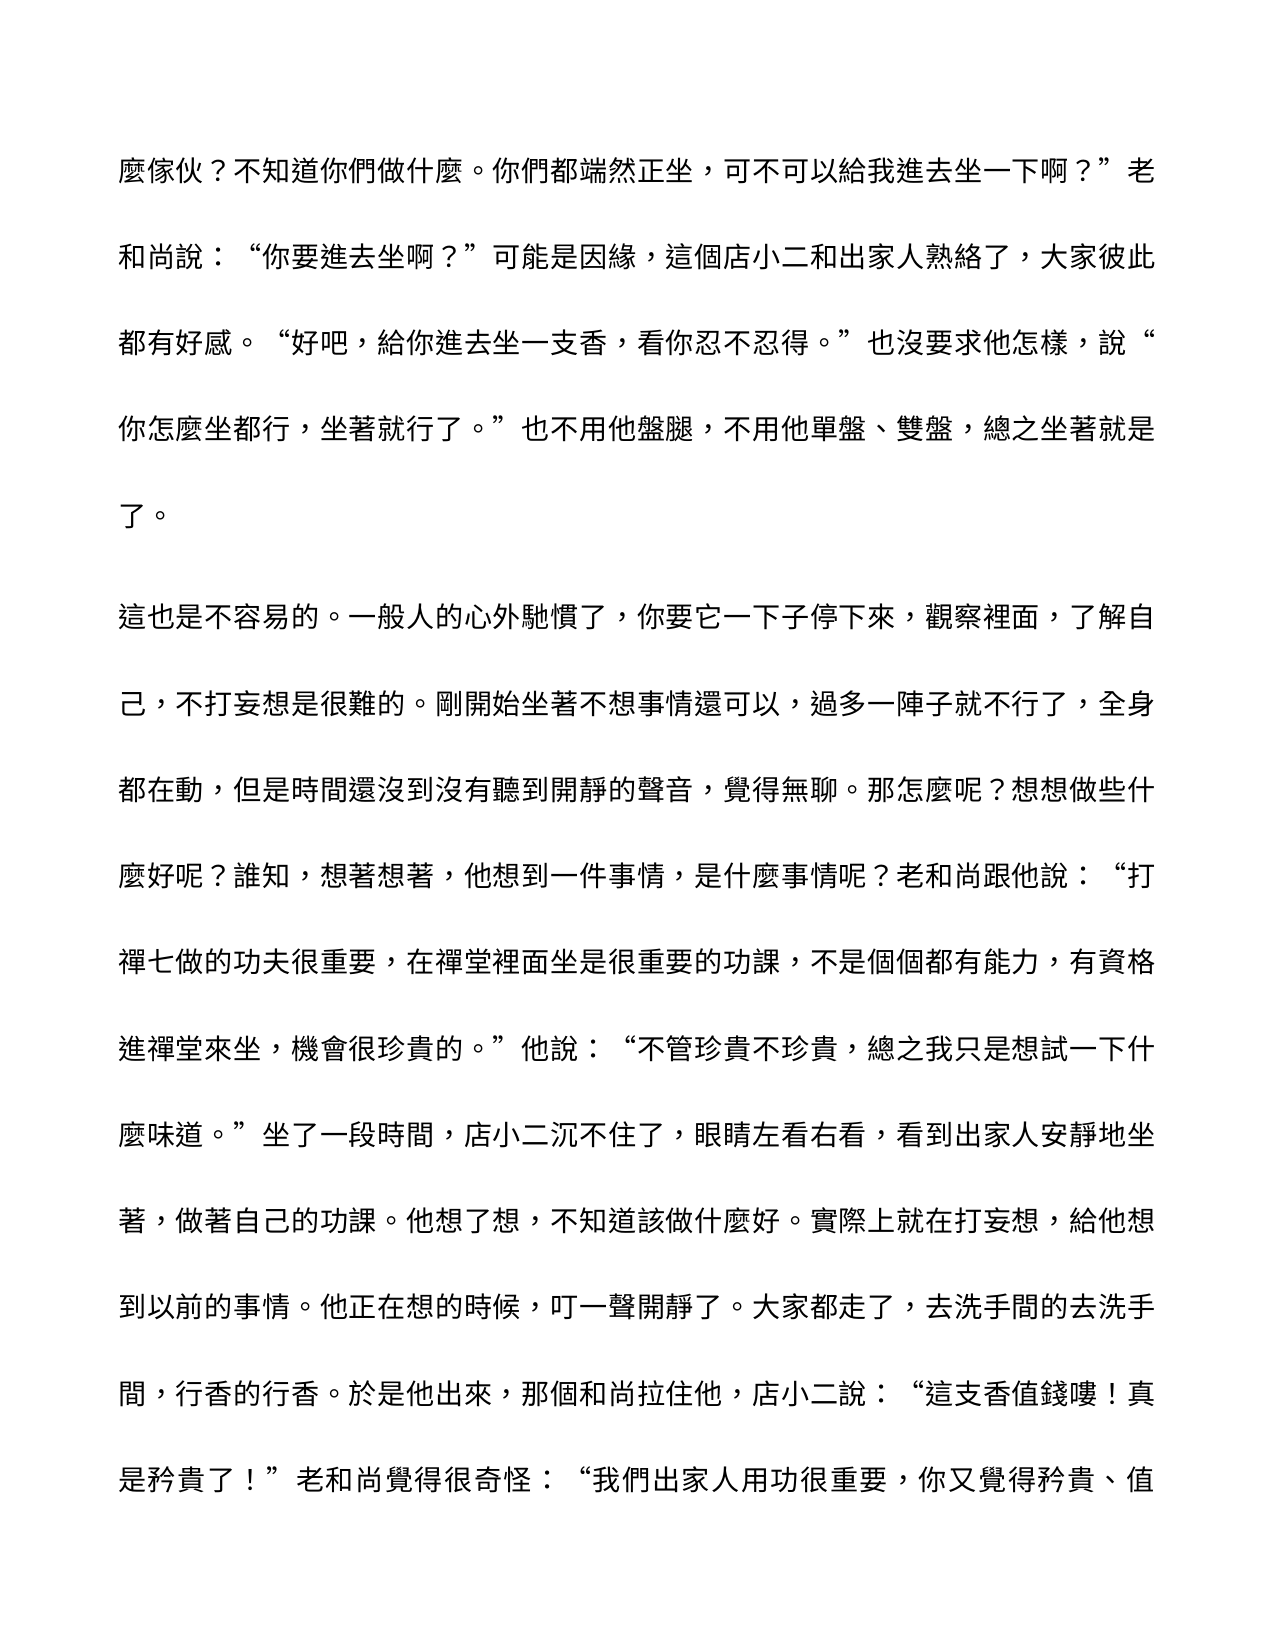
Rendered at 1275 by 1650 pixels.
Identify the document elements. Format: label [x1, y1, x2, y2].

text [118, 131, 1157, 551]
text [118, 578, 1157, 1516]
